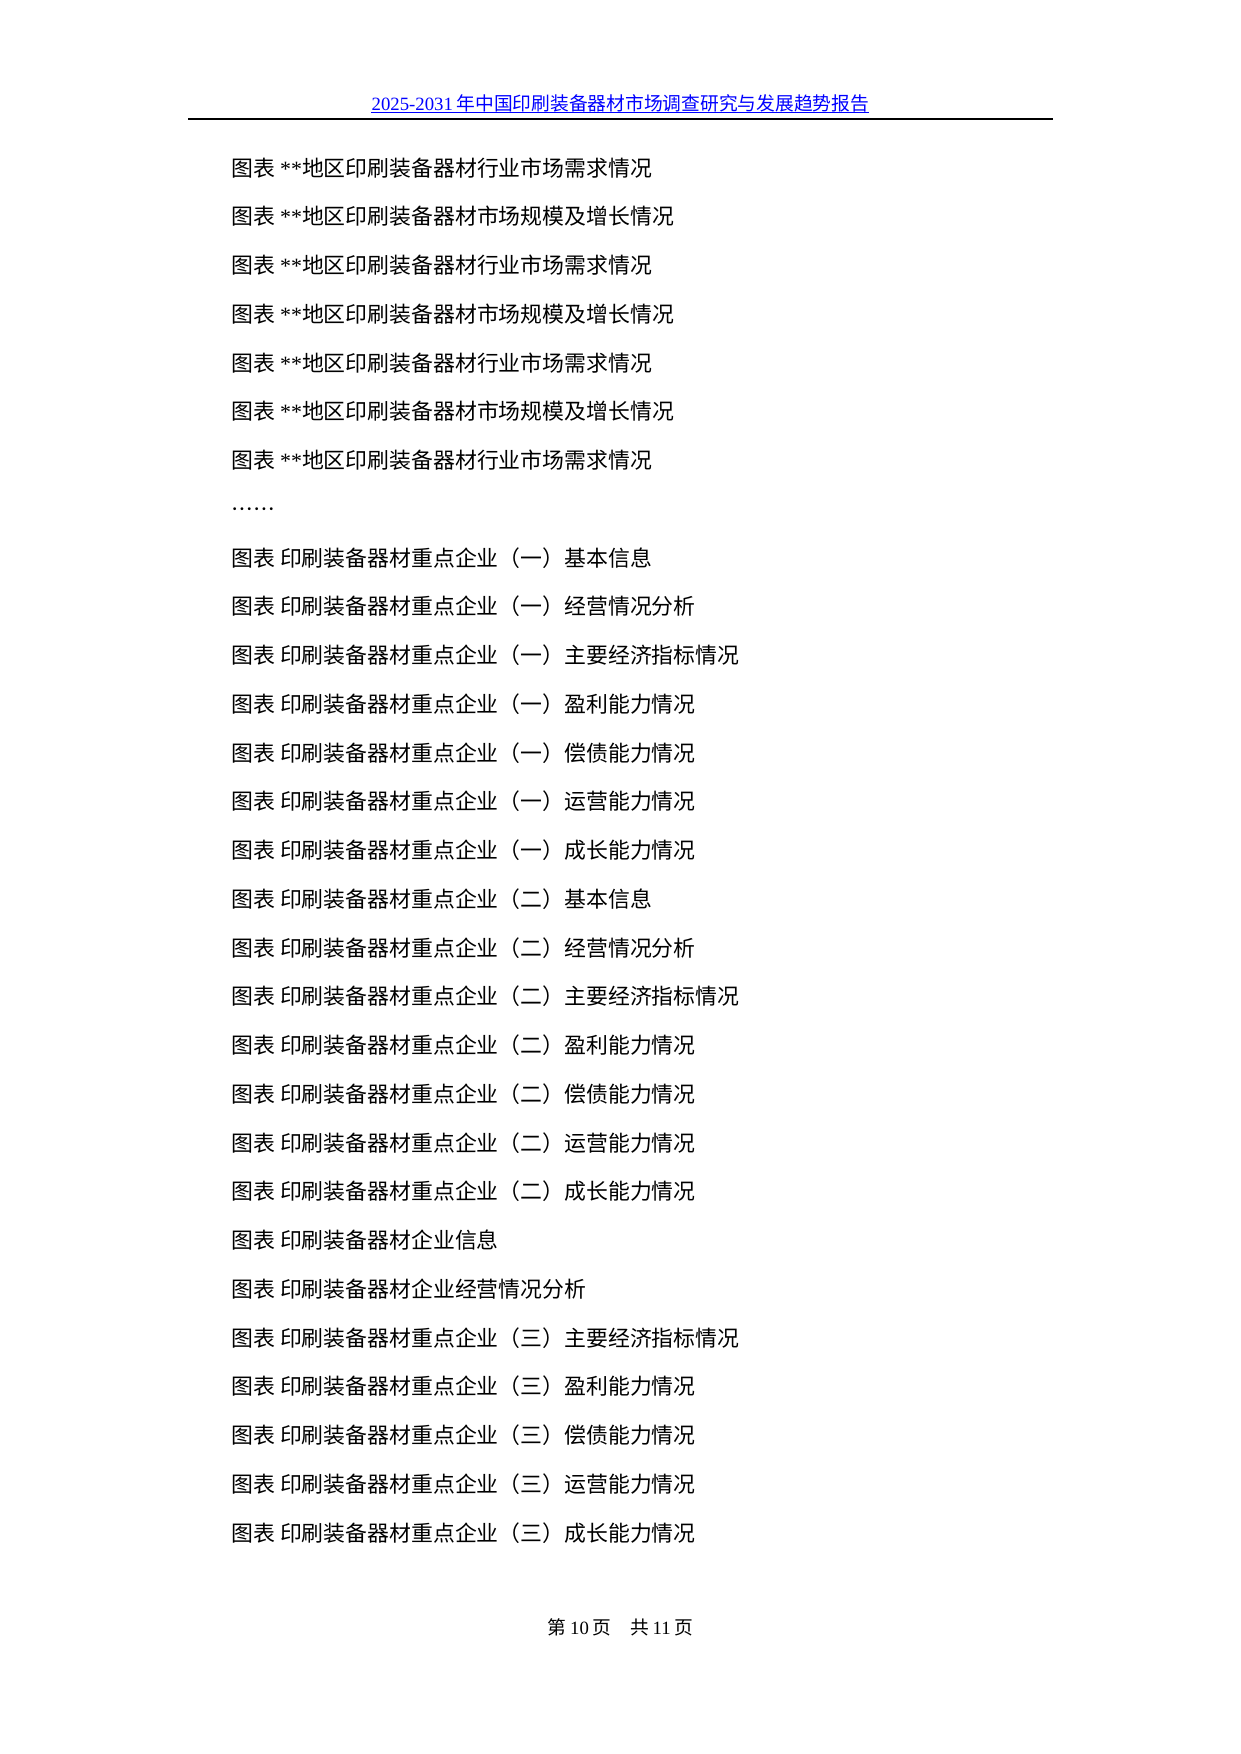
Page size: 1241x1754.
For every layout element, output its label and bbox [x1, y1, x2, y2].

text [187, 150, 1053, 1548]
